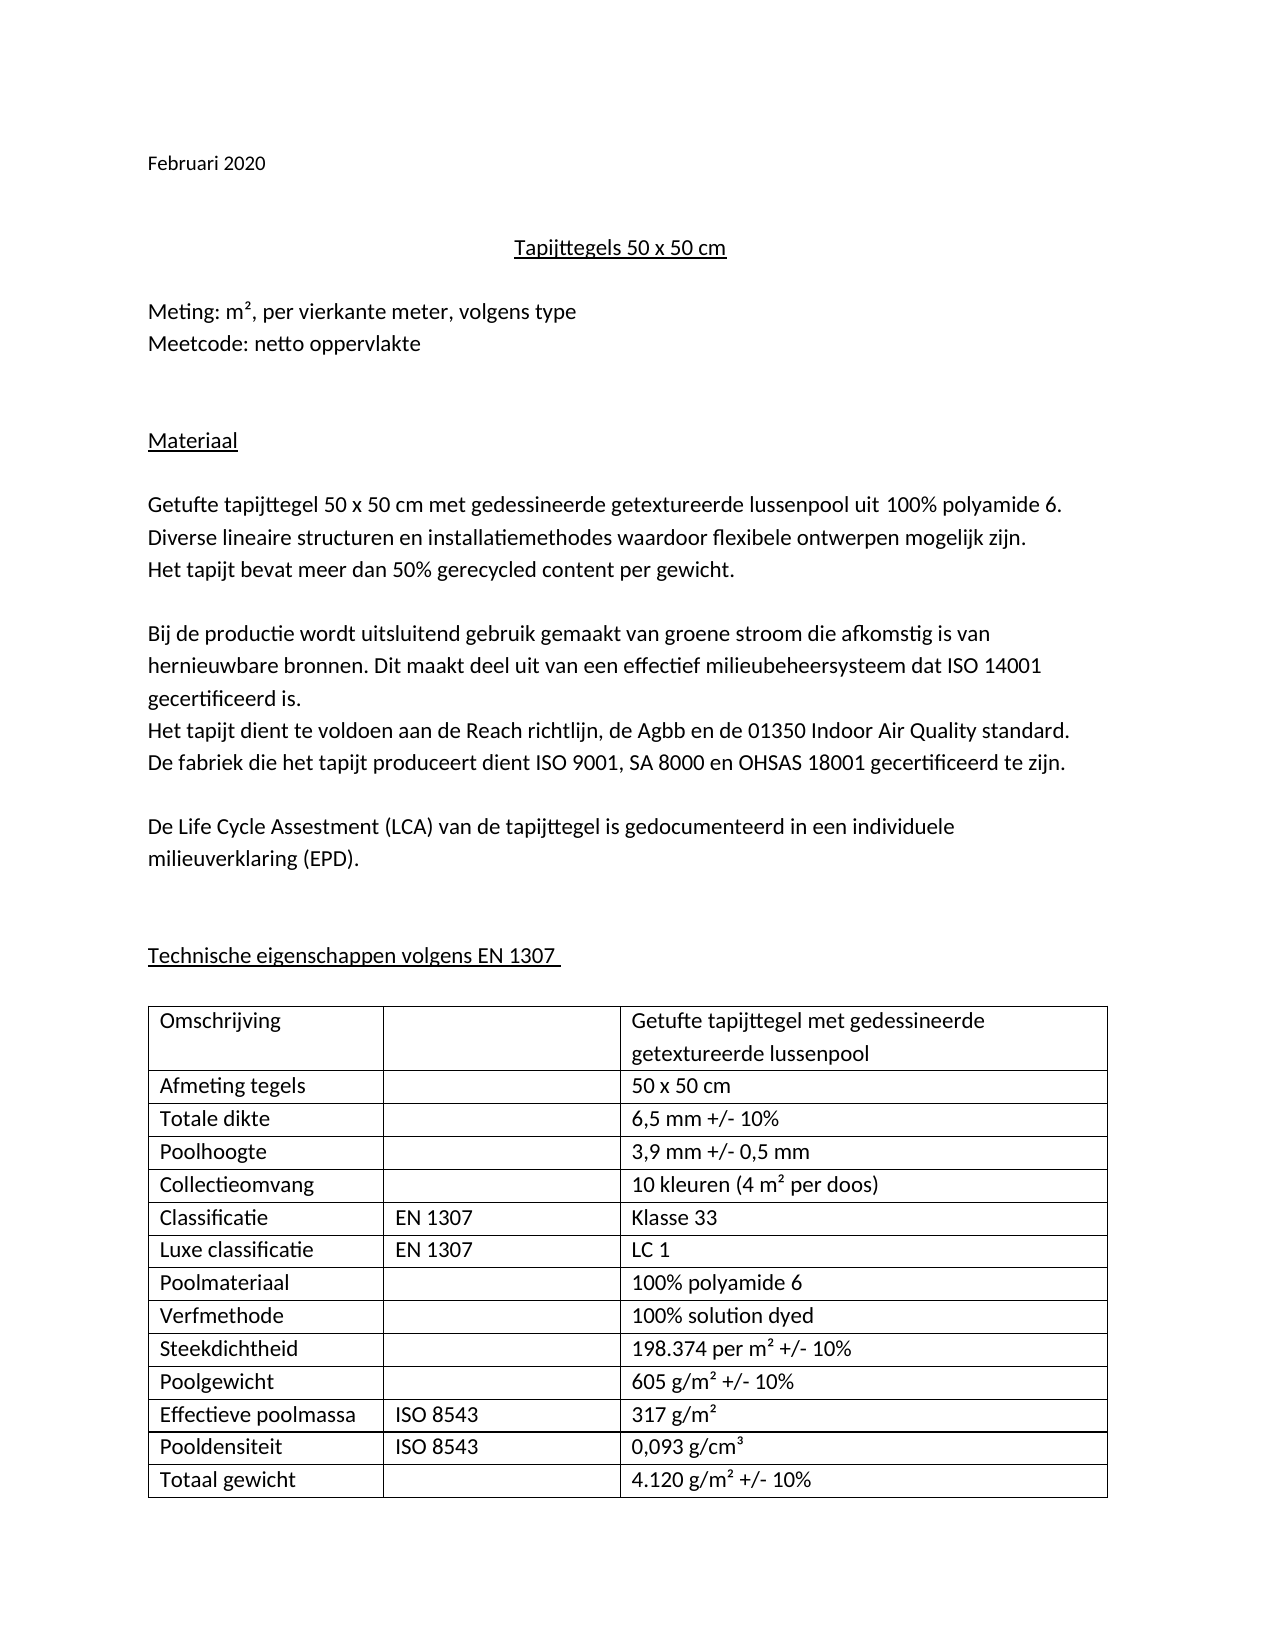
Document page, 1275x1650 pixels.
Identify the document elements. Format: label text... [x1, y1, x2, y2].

table_cell Klasse 33 [621, 1203, 1107, 1234]
text Getufte tapijttegel 50 x 50 cm met gedessineerde getextureerde lussenpool uit 100% polyamide 6. [148, 491, 1093, 518]
table_cell 6,5 mm +/- 10% [621, 1104, 1107, 1136]
table_cell Totale dikte [149, 1104, 383, 1136]
table_cell Poolhoogte [149, 1137, 383, 1169]
text De Life Cycle Assestment (LCA) van de tapijttegel is gedocumenteerd in een individuele milieuverklaring (EPD). [148, 812, 1093, 873]
table_cell 198.374 per m² +/- 10% [621, 1334, 1107, 1366]
table_cell 4.120 g/m² +/- 10% [621, 1465, 1107, 1497]
table_cell [384, 1268, 620, 1300]
table_cell [384, 1334, 620, 1366]
text Meetcode: netto oppervlakte [148, 329, 1093, 358]
table_cell 0,093 g/cm³ [621, 1433, 1107, 1464]
table_cell [384, 1104, 620, 1136]
table_cell 3,9 mm +/- 0,5 mm [621, 1137, 1107, 1169]
table_cell 10 kleuren (4 m² per doos) [621, 1170, 1107, 1202]
table_cell [384, 1465, 620, 1497]
table_cell Verfmethode [149, 1301, 383, 1333]
table_cell ISO 8543 [384, 1400, 620, 1431]
table_cell [384, 1367, 620, 1399]
text Technische eigenschappen volgens EN 1307 [148, 941, 1093, 969]
table_cell Collectieomvang [149, 1170, 383, 1202]
table_cell 605 g/m² +/- 10% [621, 1367, 1107, 1399]
table_cell Pooldensiteit [149, 1433, 383, 1464]
table_cell [384, 1301, 620, 1333]
table_cell Poolgewicht [149, 1367, 383, 1399]
table_header Omschrijving [149, 1007, 383, 1070]
table_cell ISO 8543 [384, 1433, 620, 1464]
text Diverse lineaire structuren en installatiemethodes waardoor flexibele ontwerpen mogelijk zijn. [148, 523, 1093, 551]
table_cell LC 1 [621, 1236, 1107, 1267]
table_cell Classificatie [149, 1203, 383, 1234]
table_cell Totaal gewicht [149, 1465, 383, 1497]
table_cell [384, 1137, 620, 1169]
table_cell Steekdichtheid [149, 1334, 383, 1366]
table_cell Luxe classificatie [149, 1236, 383, 1267]
table_cell Afmeting tegels [149, 1071, 383, 1103]
text Bij de productie wordt uitsluitend gebruik gemaakt van groene stroom die afkomstig is van hernieuwbare bronnen. Dit maakt deel uit van een effectief milieubeheersysteem dat ISO 14001 gecertificeerd is. [148, 619, 1093, 712]
table_cell [384, 1170, 620, 1202]
table_cell 50 x 50 cm [621, 1071, 1107, 1103]
text De fabriek die het tapijt produceert dient ISO 9001, SA 8000 en OHSAS 18001 gecertificeerd te zijn. [148, 748, 1093, 776]
table_header [384, 1007, 620, 1070]
text Meting: m², per vierkante meter, volgens type [148, 297, 1093, 325]
table_cell 317 g/m² [621, 1400, 1107, 1431]
table_cell EN 1307 [384, 1236, 620, 1267]
text Het tapijt dient te voldoen aan de Reach richtlijn, de Agbb en de 01350 Indoor Air Quality standard. [148, 716, 1093, 744]
table_header Getufte tapijttegel met gedessineerde getextureerde lussenpool [621, 1007, 1107, 1070]
table_cell 100% solution dyed [621, 1301, 1107, 1333]
text Het tapijt bevat meer dan 50% gerecycled content per gewicht. [148, 555, 1093, 583]
table_cell Effectieve poolmassa [149, 1400, 383, 1431]
table_cell [384, 1071, 620, 1103]
table_cell EN 1307 [384, 1203, 620, 1234]
table_cell 100% polyamide 6 [621, 1268, 1107, 1300]
text Materiaal [148, 426, 1093, 454]
table_cell Poolmateriaal [149, 1268, 383, 1300]
subtitle Tapijttegels 50 x 50 cm [148, 233, 1093, 261]
